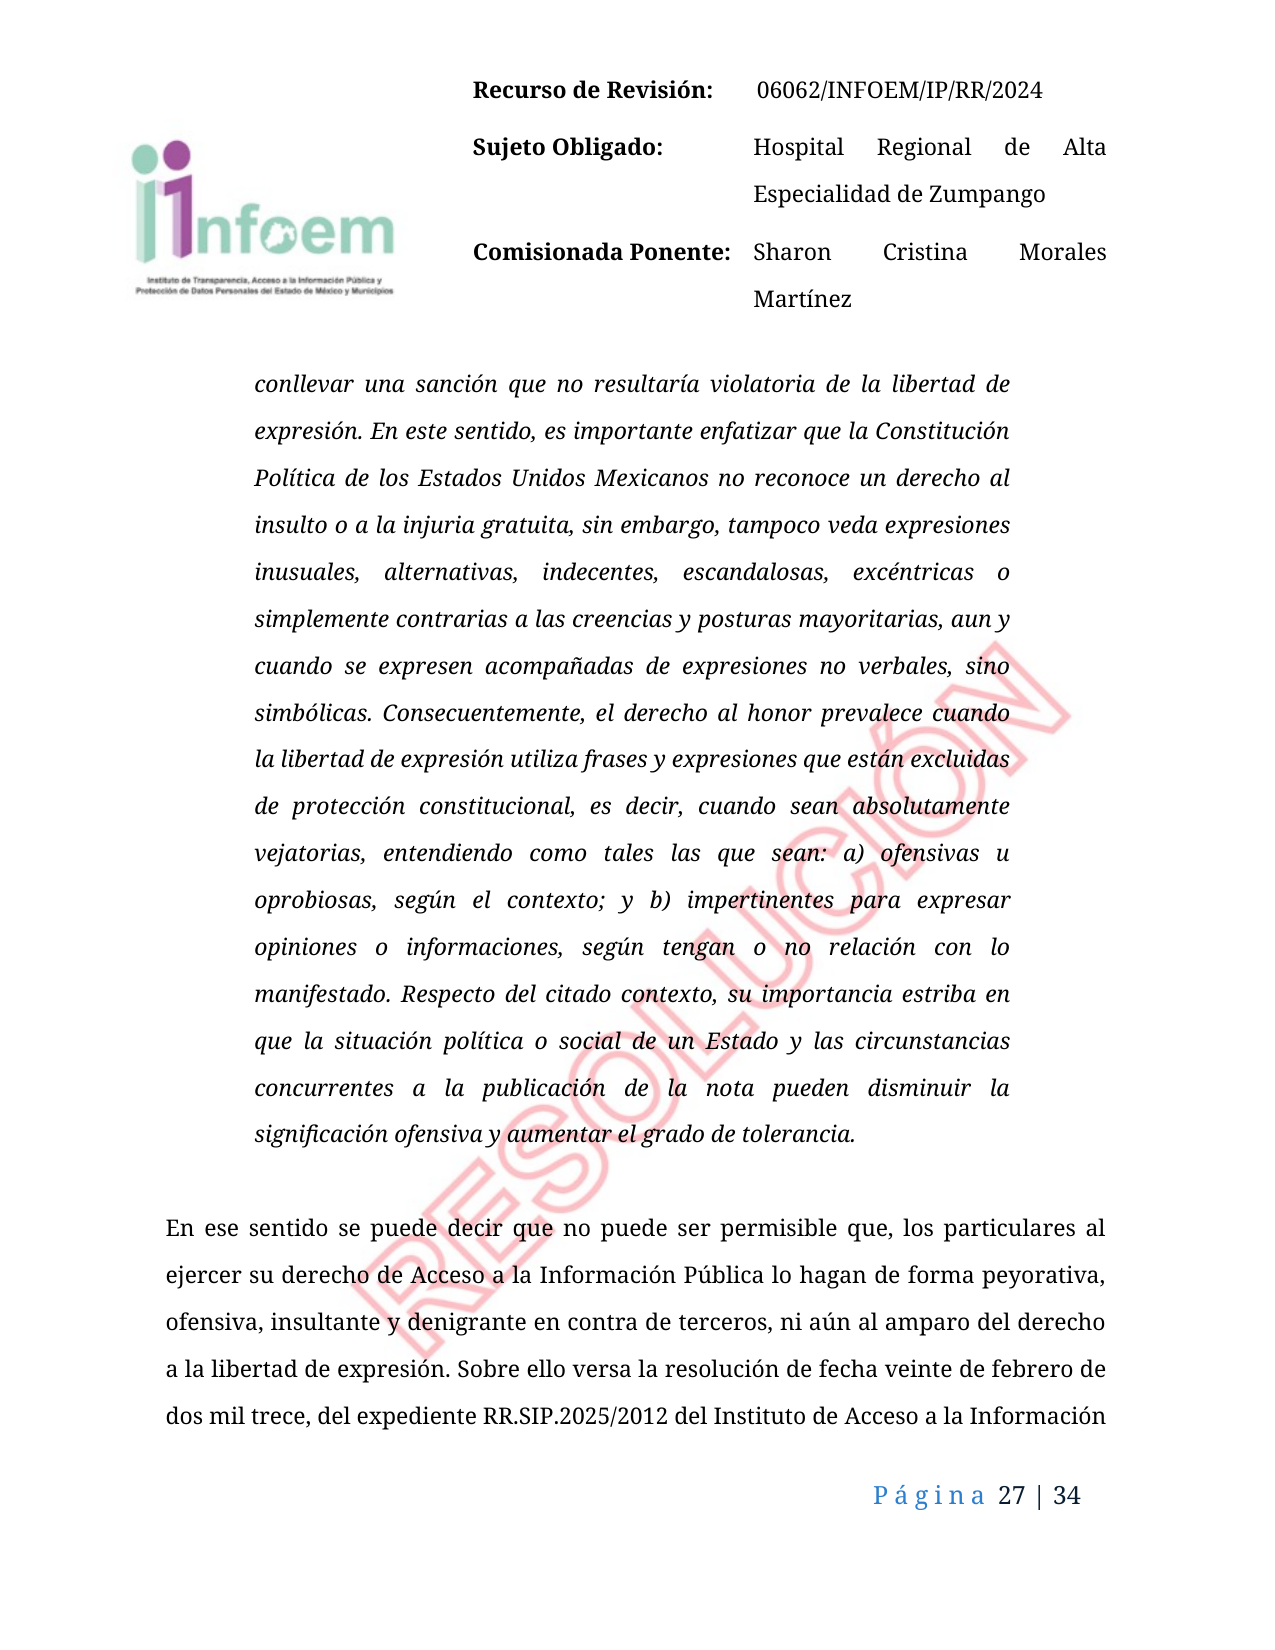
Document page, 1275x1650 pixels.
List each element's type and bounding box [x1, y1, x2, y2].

text [165, 1212, 1107, 1431]
text [254, 368, 1013, 1149]
picture [2, 76, 1275, 1650]
